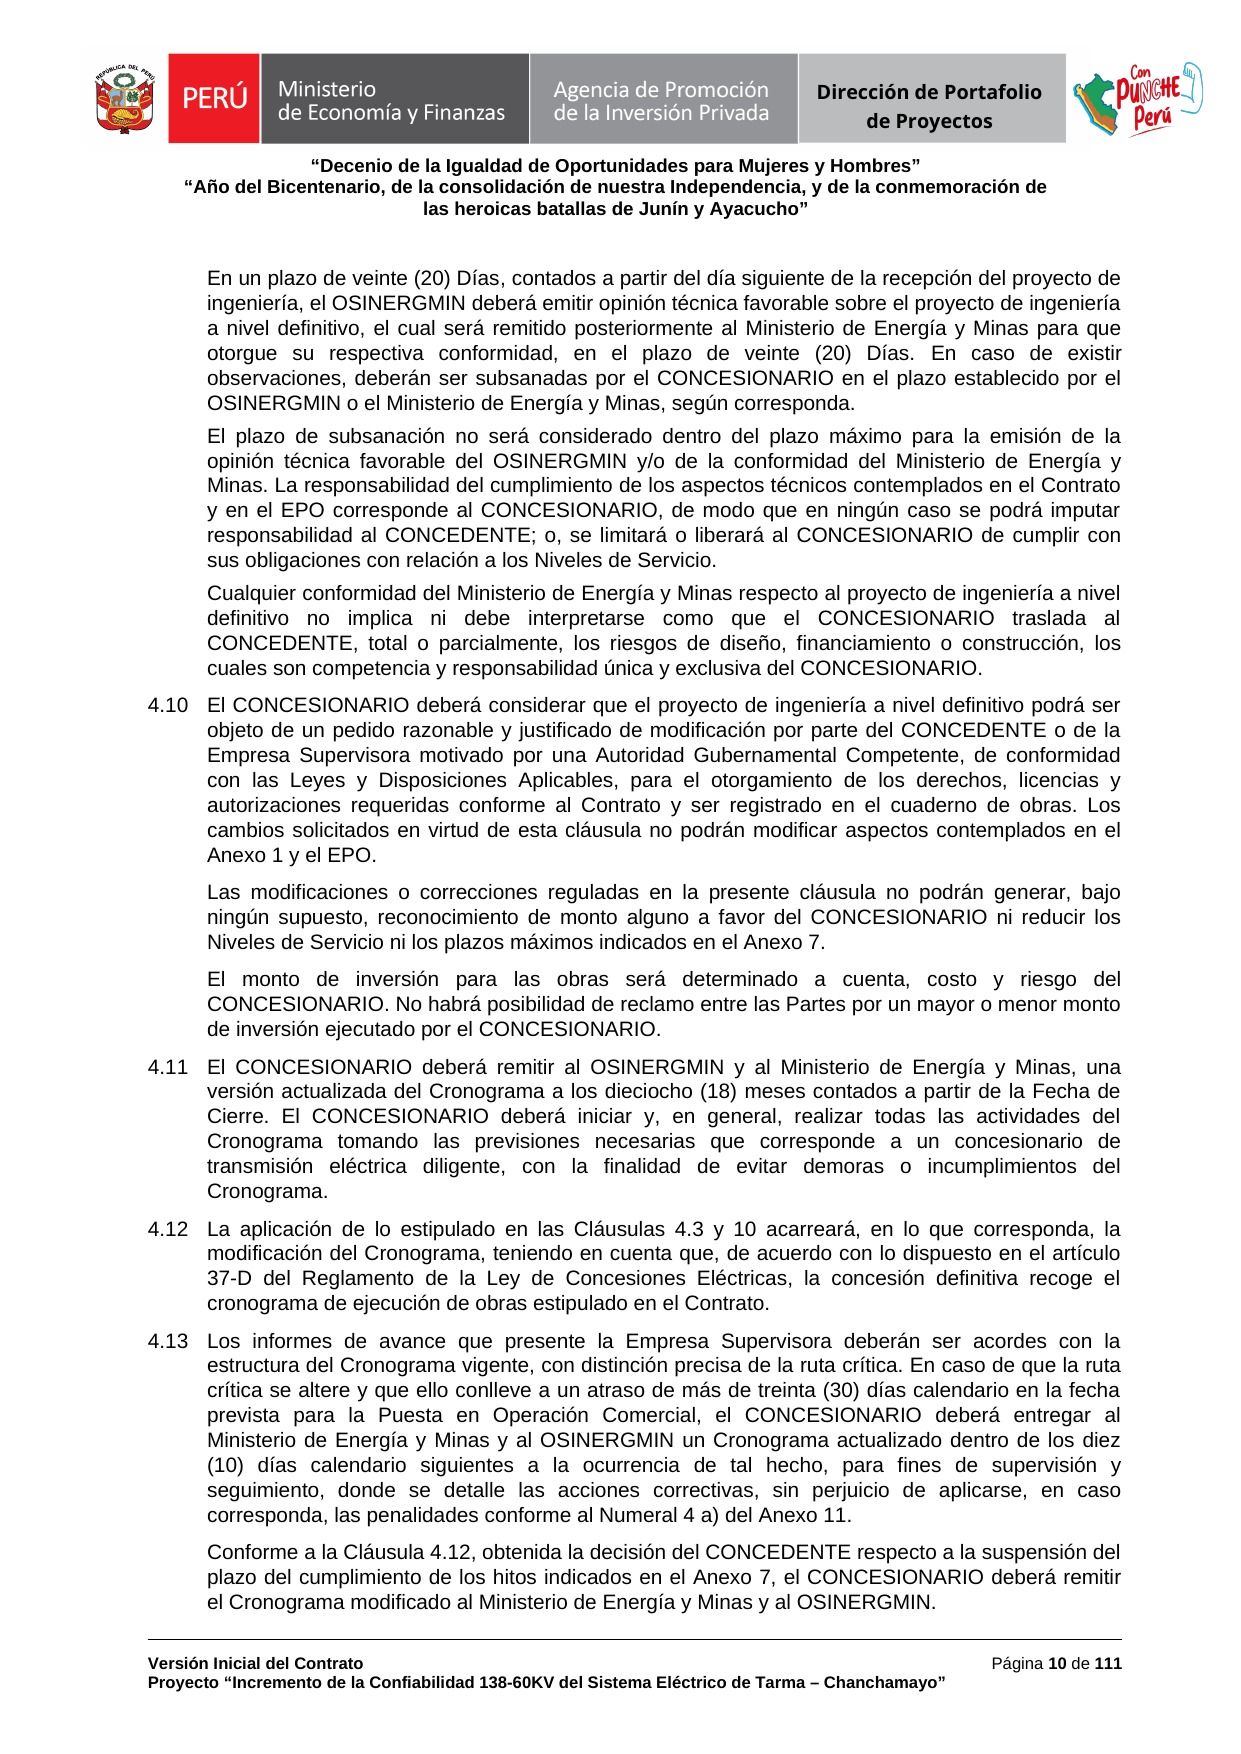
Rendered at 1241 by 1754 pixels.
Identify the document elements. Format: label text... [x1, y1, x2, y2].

list Los informes de avance que presente la Empresa Supervisora deberán ser acordes con la estructura del Cronograma vigente, con distinción precisa de la ruta crítica. En caso de que la ruta crítica se altere y que ello conlleve a un atraso de más de treinta (30) días calendario en la fecha prevista para la Puesta en Operación Comercial, el CONCESIONARIO deberá entregar al Ministerio de Energía y Minas y al OSINERGMIN un Cronograma actualizado dentro de los diez (10) días calendario siguientes a la ocurrencia de tal hecho, para fines de supervisión y seguimiento, donde se detalle las acciones correctivas, sin perjuicio de aplicarse, en caso corresponda, las penalidades conforme al Numeral 4 a) del Anexo 11. [148, 1328, 1122, 1527]
list El CONCESIONARIO deberá remitir al OSINERGMIN y al Ministerio de Energía y Minas, una versión actualizada del Cronograma a los dieciocho (18) meses contados a partir de la Fecha de Cierre. El CONCESIONARIO deberá iniciar y, en general, realizar todas las actividades del Cronograma tomando las previsiones necesarias que corresponde a un concesionario de transmisión eléctrica diligente, con la finalidad de evitar demoras o incumplimientos del Cronograma. [148, 1054, 1122, 1203]
text Las modificaciones o correcciones reguladas en la presente cláusula no podrán generar, bajo ningún supuesto, reconocimiento de monto alguno a favor del CONCESIONARIO ni reducir los Niveles de Servicio ni los plazos máximos indicados en el Anexo 7. [207, 880, 1122, 954]
list El CONCESIONARIO deberá considerar que el proyecto de ingeniería a nivel definitivo podrá ser objeto de un pedido razonable y justificado de modificación por parte del CONCEDENTE o de la Empresa Supervisora motivado por una Autoridad Gubernamental Competente, de conformidad con las Leyes y Disposiciones Aplicables, para el otorgamiento de los derechos, licencias y autorizaciones requeridas conforme al Contrato y ser registrado en el cuaderno de obras. Los cambios solicitados en virtud de esta cláusula no podrán modificar aspectos contemplados en el Anexo 1 y el EPO. [148, 693, 1122, 867]
text Conforme a la Cláusula 4.12, obtenida la decisión del CONCEDENTE respecto a la suspensión del plazo del cumplimiento de los hitos indicados en el Anexo 7, el CONCESIONARIO deberá remitir el Cronograma modificado al Ministerio de Energía y Minas y al OSINERGMIN. [207, 1540, 1122, 1614]
text El plazo de subsanación no será considerado dentro del plazo máximo para la emisión de la opinión técnica favorable del OSINERGMIN y/o de la conformidad del Ministerio de Energía y Minas. La responsabilidad del cumplimiento de los aspectos técnicos contemplados en el Contrato y en el EPO corresponde al CONCESIONARIO, de modo que en ningún caso se podrá imputar responsabilidad al CONCEDENTE; o, se limitará o liberará al CONCESIONARIO de cumplir con sus obligaciones con relación a los Niveles de Servicio. [207, 423, 1122, 572]
list La aplicación de lo estipulado en las Cláusulas 4.3 y 10 acarreará, en lo que corresponda, la modificación del Cronograma, teniendo en cuenta que, de acuerdo con lo dispuesto en el artículo 37-D del Reglamento de la Ley de Concesiones Eléctricas, la concesión definitiva recoge el cronograma de ejecución de obras estipulado en el Contrato. [148, 1216, 1122, 1315]
text El monto de inversión para las obras será determinado a cuenta, costo y riesgo del CONCESIONARIO. No habrá posibilidad de reclamo entre las Partes por un mayor o menor monto de inversión ejecutado por el CONCESIONARIO. [207, 967, 1122, 1041]
text En un plazo de veinte (20) Días, contados a partir del día siguiente de la recepción del proyecto de ingeniería, el OSINERGMIN deberá emitir opinión técnica favorable sobre el proyecto de ingeniería a nivel definitivo, el cual será remitido posteriormente al Ministerio de Energía y Minas para que otorgue su respectiva conformidad, en el plazo de veinte (20) Días. En caso de existir observaciones, deberán ser subsanadas por el CONCESIONARIO en el plazo establecido por el OSINERGMIN o el Ministerio de Energía y Minas, según corresponda. [207, 266, 1122, 414]
text Cualquier conformidad del Ministerio de Energía y Minas respecto al proyecto de ingeniería a nivel definitivo no implica ni debe interpretarse como que el CONCESIONARIO traslada al CONCEDENTE, total o parcialmente, los riesgos de diseño, financiamiento o construcción, los cuales son competencia y responsabilidad única y exclusiva del CONCESIONARIO. [207, 581, 1122, 680]
picture [81, 43, 1203, 151]
